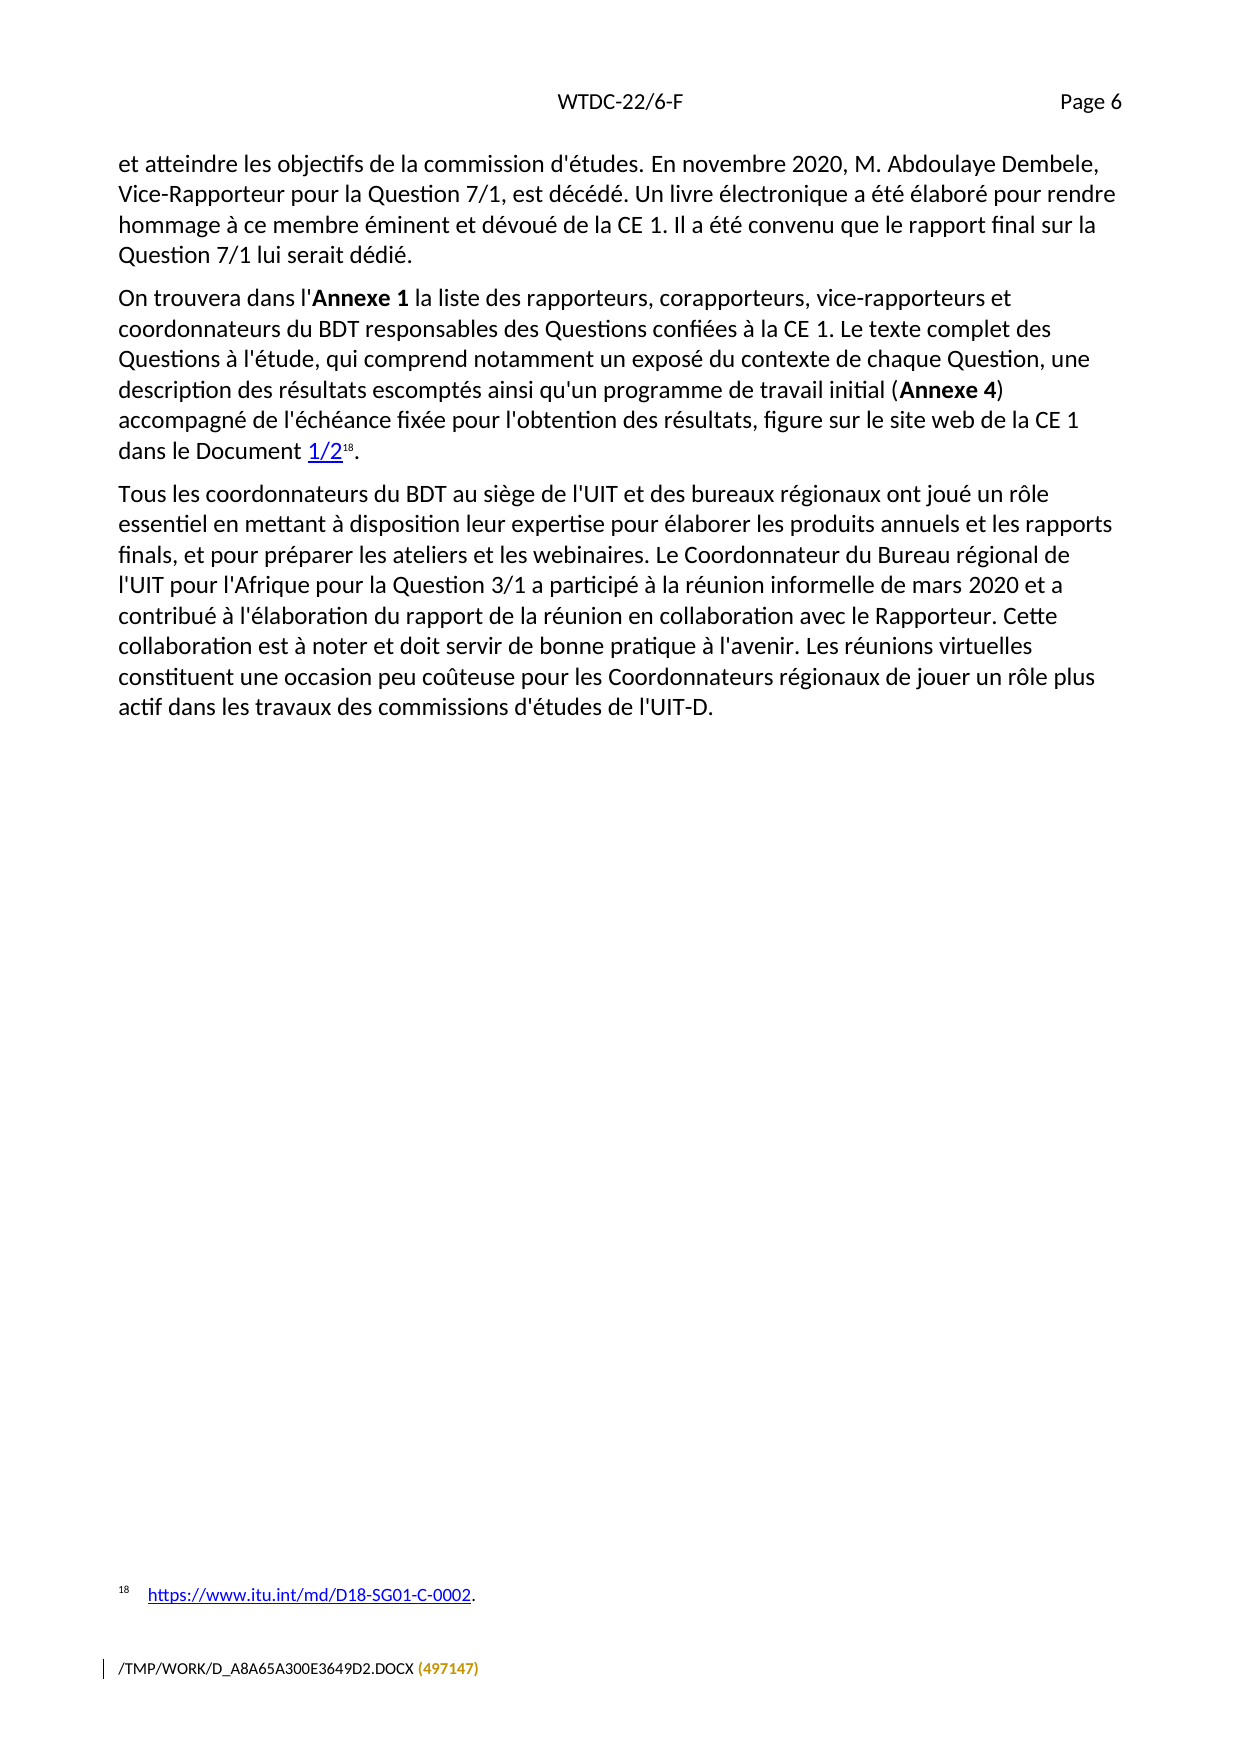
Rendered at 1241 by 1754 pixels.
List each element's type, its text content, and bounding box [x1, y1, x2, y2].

text On trouvera dans l'Annexe 1 la liste des rapporteurs, corapporteurs, vice-rapporteurs et coordonnateurs du BDT responsables des Questions confiées à la CE 1. Le texte complet des Questions à l'étude, qui comprend notamment un exposé du contexte de chaque Question, une description des résultats escomptés ainsi qu'un programme de travail initial (Annexe 4) accompagné de l'échéance fixée pour l'obtention des résultats, figure sur le site web de la CE 1 dans le Document 1/2. [118, 282, 1122, 465]
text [118, 148, 1122, 270]
text Tous les coordonnateurs du BDT au siège de l'UIT et des bureaux régionaux ont joué un rôle essentiel en mettant à disposition leur expertise pour élaborer les produits annuels et les rapports finals, et pour préparer les ateliers et les webinaires. Le Coordonnateur du Bureau régional de l'UIT pour l'Afrique pour la Question 3/1 a participé à la réunion informelle de mars 2020 et a contribué à l'élaboration du rapport de la réunion en collaboration avec le Rapporteur. Cette collaboration est à noter et doit servir de bonne pratique à l'avenir. Les réunions virtuelles constituent une occasion peu coûteuse pour les Coordonnateurs régionaux de jouer un rôle plus actif dans les travaux des commissions d'études de l'UIT-D. [118, 478, 1122, 722]
